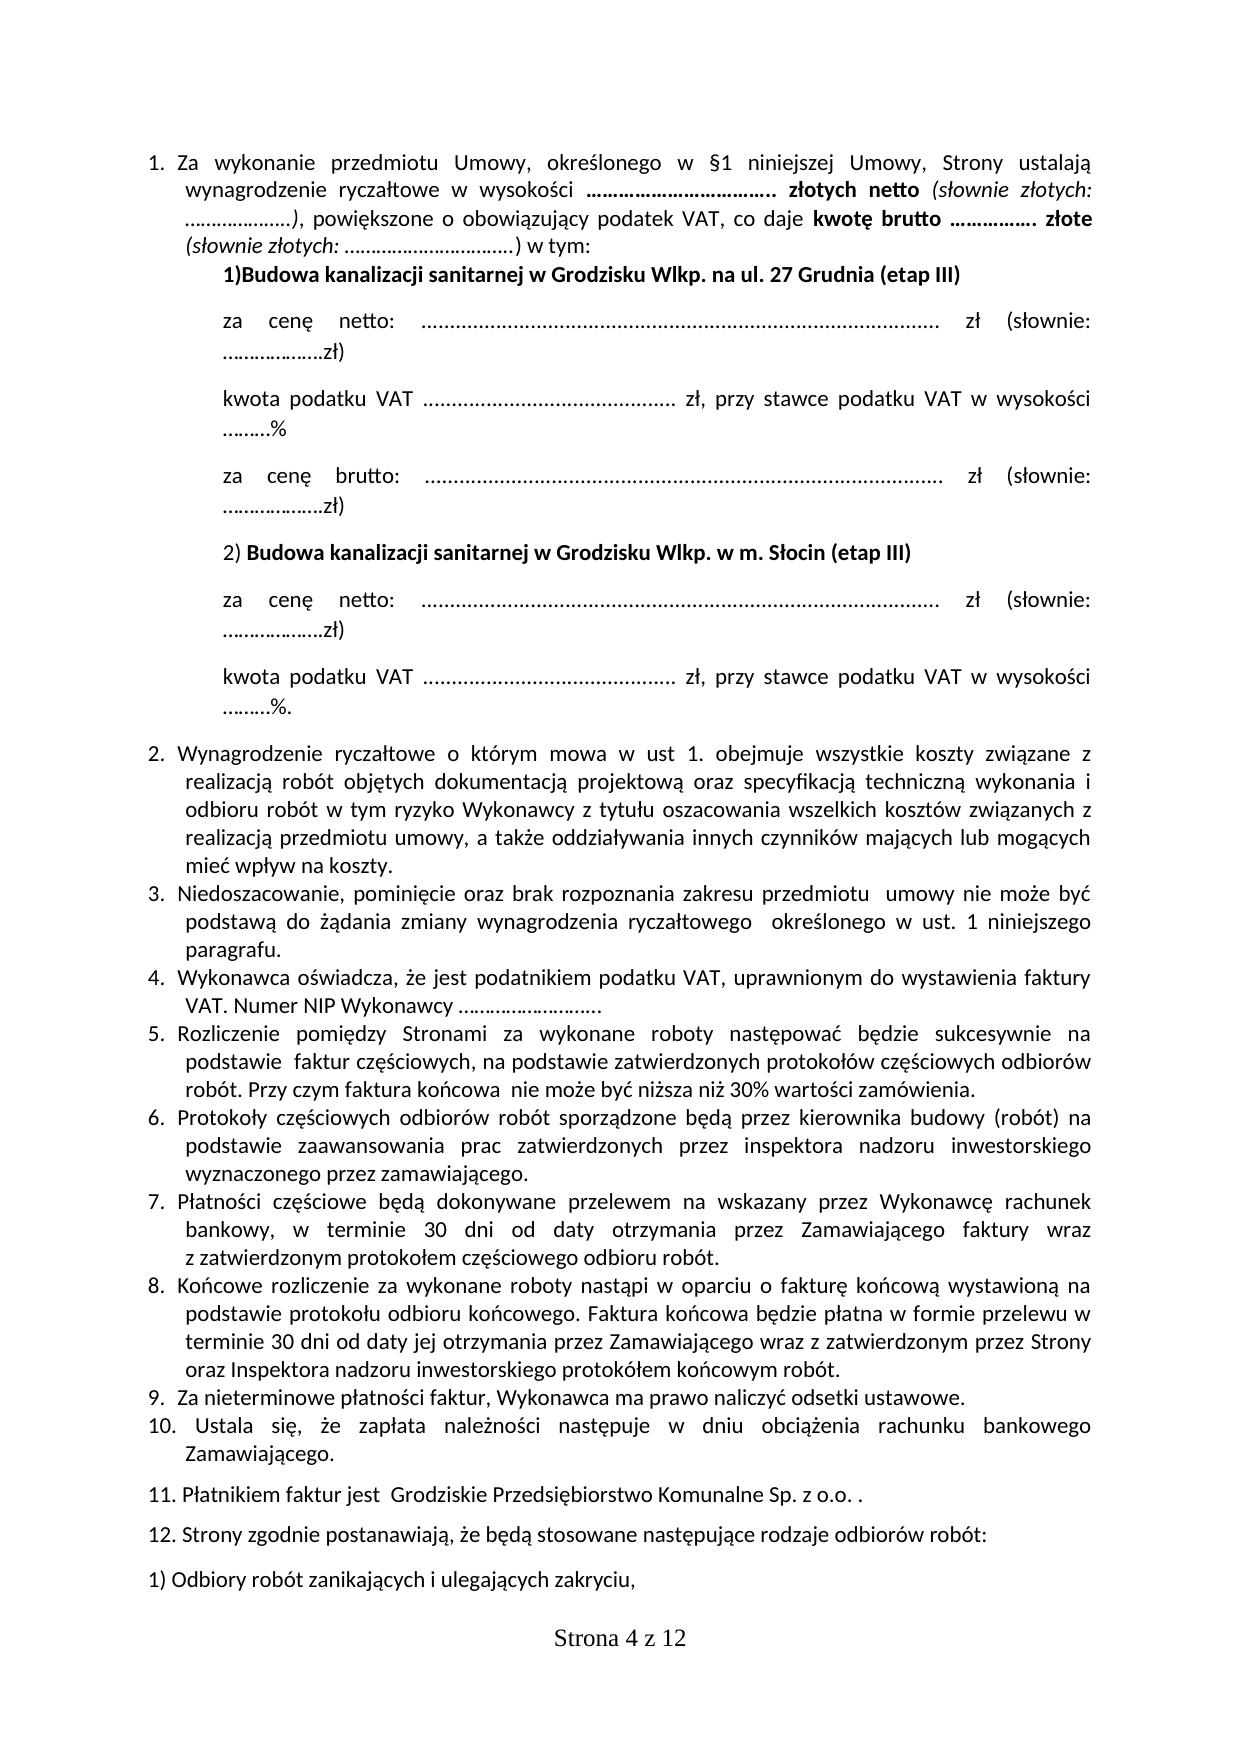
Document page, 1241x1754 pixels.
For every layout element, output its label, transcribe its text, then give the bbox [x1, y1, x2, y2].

list Płatności częściowe będą dokonywane przelewem na wskazany przez Wykonawcę rachunek bankowy, w terminie 30 dni od daty otrzymania przez Zamawiającego faktury wraz z zatwierdzonym protokołem częściowego odbioru robót. [148, 1187, 1093, 1271]
list Za nieterminowe płatności faktur, Wykonawca ma prawo naliczyć odsetki ustawowe. [148, 1383, 1093, 1411]
text kwota podatku VAT ............................................ zł, przy stawce podatku VAT w wysokości ………%. [223, 662, 1093, 720]
list Wykonawca oświadcza, że jest podatnikiem podatku VAT, uprawnionym do wystawienia faktury VAT. Numer NIP Wykonawcy ……………………... [148, 963, 1093, 1019]
text 1) Odbiory robót zanikających i ulegających zakryciu, [148, 1565, 1093, 1593]
text 12. Strony zgodnie postanawiają, że będą stosowane następujące rodzaje odbiorów robót: [148, 1520, 1093, 1548]
list Ustala się, że zapłata należności następuje w dniu obciążenia rachunku bankowego Zamawiającego. [148, 1411, 1093, 1467]
list Za wykonanie przedmiotu Umowy, określonego w §1 niniejszej Umowy, Strony ustalają wynagrodzenie ryczałtowe w wysokości …………………………….. złotych netto (słownie złotych:………………..), powiększone o obowiązujący podatek VAT, co daje kwotę brutto ……………. złote (słownie złotych: …………………………..) w tym: [148, 148, 1093, 260]
list Rozliczenie pomiędzy Stronami za wykonane roboty następować będzie sukcesywnie na podstawie faktur częściowych, na podstawie zatwierdzonych protokołów częściowych odbiorów robót. Przy czym faktura końcowa nie może być niższa niż 30% wartości zamówienia. [148, 1019, 1093, 1103]
text 2) Budowa kanalizacji sanitarnej w Grodzisku Wlkp. w m. Słocin (etap III) [223, 538, 1093, 566]
text za cenę netto: .......................................................................................... zł (słownie: ……………….zł) [223, 585, 1093, 643]
text 1)Budowa kanalizacji sanitarnej w Grodzisku Wlkp. na ul. 27 Grudnia (etap III) [223, 260, 1093, 288]
list Protokoły częściowych odbiorów robót sporządzone będą przez kierownika budowy (robót) na podstawie zaawansowania prac zatwierdzonych przez inspektora nadzoru inwestorskiego wyznaczonego przez zamawiającego. [148, 1103, 1093, 1187]
text kwota podatku VAT ............................................ zł, przy stawce podatku VAT w wysokości ………% [223, 384, 1093, 442]
list Niedoszacowanie, pominięcie oraz brak rozpoznania zakresu przedmiotu umowy nie może być podstawą do żądania zmiany wynagrodzenia ryczałtowego określonego w ust. 1 niniejszego paragrafu. [148, 879, 1093, 963]
text 11. Płatnikiem faktur jest Grodziskie Przedsiębiorstwo Komunalne Sp. z o.o. . [148, 1480, 1093, 1508]
text za cenę netto: .......................................................................................... zł (słownie: ……………….zł) [223, 307, 1093, 365]
list Końcowe rozliczenie za wykonane roboty nastąpi w oparciu o fakturę końcową wystawioną na podstawie protokołu odbioru końcowego. Faktura końcowa będzie płatna w formie przelewu w terminie 30 dni od daty jej otrzymania przez Zamawiającego wraz z zatwierdzonym przez Strony oraz Inspektora nadzoru inwestorskiego protokółem końcowym robót. [148, 1271, 1093, 1383]
list Wynagrodzenie ryczałtowe o którym mowa w ust 1. obejmuje wszystkie koszty związane z realizacją robót objętych dokumentacją projektową oraz specyfikacją techniczną wykonania i odbioru robót w tym ryzyko Wykonawcy z tytułu oszacowania wszelkich kosztów związanych z realizacją przedmiotu umowy, a także oddziaływania innych czynników mających lub mogących mieć wpływ na koszty. [148, 739, 1093, 879]
text za cenę brutto: .......................................................................................... zł (słownie: ……………….zł) [223, 461, 1093, 519]
